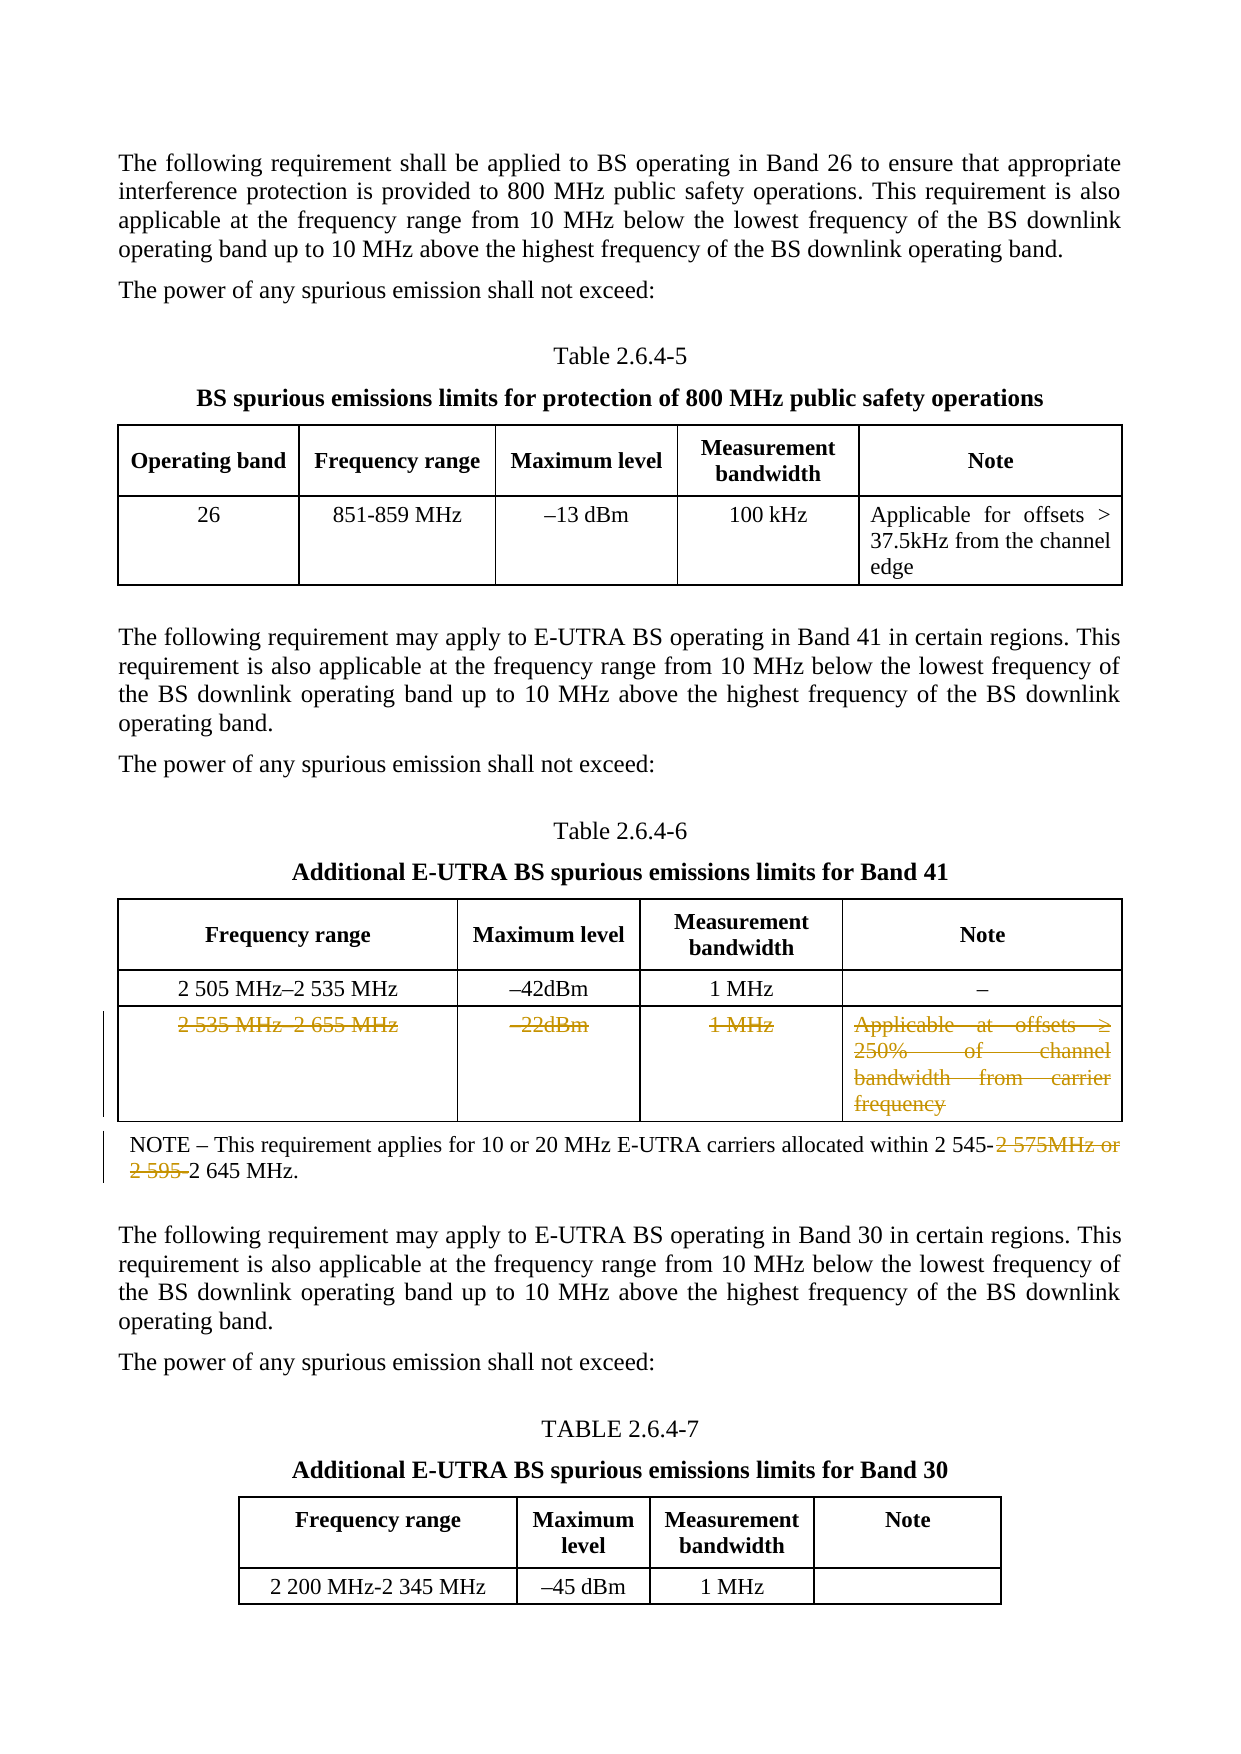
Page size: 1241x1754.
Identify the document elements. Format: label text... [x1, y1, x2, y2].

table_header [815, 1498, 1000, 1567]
title BS spurious emissions limits for protection of 800 MHz public safety operations [118, 383, 1122, 411]
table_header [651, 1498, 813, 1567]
text The power of any spurious emission shall not exceed: [118, 749, 1122, 778]
text The power of any spurious emission shall not exceed: [118, 1347, 1122, 1376]
title Additional E-UTRA BS spurious emissions limits for Band 41 [118, 857, 1122, 886]
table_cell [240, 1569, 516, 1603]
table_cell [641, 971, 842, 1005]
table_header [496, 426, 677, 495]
title Additional E-UTRA BS spurious emissions limits for Band 30 [118, 1455, 1122, 1484]
text The following requirement may apply to E-UTRA BS operating in Band 30 in certain regions. This requirement is also applicable at the frequency range from 10 MHz below the lowest frequency of the BS downlink operating band up to 10 MHz above the highest frequency of the BS downlink operating band. [118, 1220, 1122, 1335]
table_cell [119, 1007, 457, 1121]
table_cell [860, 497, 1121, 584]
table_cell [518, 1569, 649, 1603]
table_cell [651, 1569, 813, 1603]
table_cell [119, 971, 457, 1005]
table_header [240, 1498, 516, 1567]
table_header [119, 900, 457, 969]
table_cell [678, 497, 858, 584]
text The following requirement may apply to E-UTRA BS operating in Band 41 in certain regions. This requirement is also applicable at the frequency range from 10 MHz below the lowest frequency of the BS downlink operating band up to 10 MHz above the highest frequency of the BS downlink operating band. [118, 622, 1122, 737]
text TABLE 2.6.4-7 [118, 1414, 1122, 1442]
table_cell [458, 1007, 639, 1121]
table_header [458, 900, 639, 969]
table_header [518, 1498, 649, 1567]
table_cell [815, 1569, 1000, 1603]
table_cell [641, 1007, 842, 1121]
text The following requirement shall be applied to BS operating in Band 26 to ensure that appropriate interference protection is provided to 800 MHz public safety operations. This requirement is also applicable at the frequency range from 10 MHz below the lowest frequency of the BS downlink operating band up to 10 MHz above the highest frequency of the BS downlink operating band. [118, 148, 1122, 263]
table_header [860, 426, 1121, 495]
text Table 2.6.4-5 [118, 341, 1122, 370]
text The power of any spurious emission shall not exceed: [118, 275, 1122, 304]
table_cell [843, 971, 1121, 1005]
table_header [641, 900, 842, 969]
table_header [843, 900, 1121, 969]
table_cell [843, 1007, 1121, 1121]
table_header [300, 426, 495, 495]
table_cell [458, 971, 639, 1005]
text Table 2.6.4-6 [118, 816, 1122, 844]
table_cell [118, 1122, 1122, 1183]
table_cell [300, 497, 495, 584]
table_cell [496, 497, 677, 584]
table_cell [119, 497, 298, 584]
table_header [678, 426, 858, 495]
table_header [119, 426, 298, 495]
